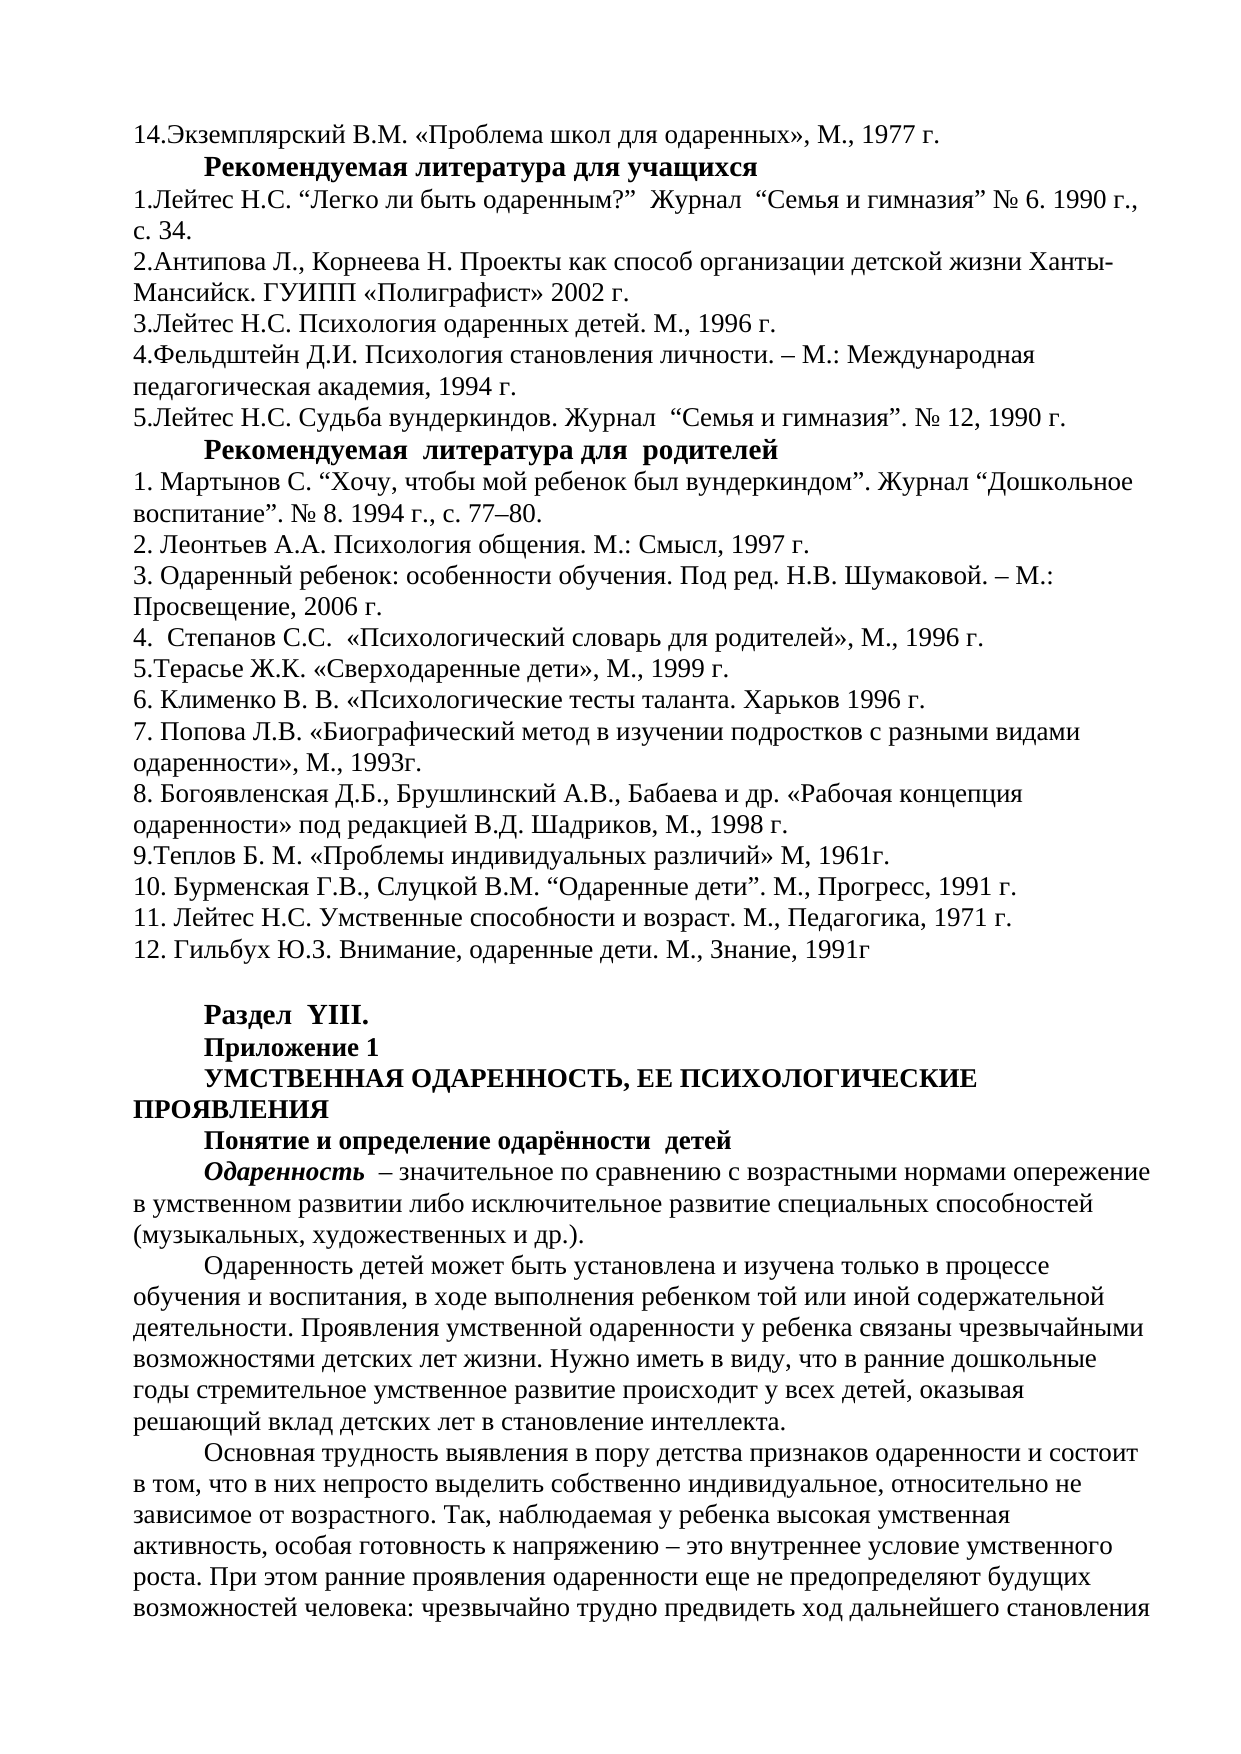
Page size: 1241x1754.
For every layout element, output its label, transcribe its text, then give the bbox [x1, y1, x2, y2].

text 4.Фельдштейн Д.И. Психология становления личности. – М.: Международная педагогическая академия, 1994 г. [133, 338, 1152, 401]
text 10. Бурменская Г.В., Слуцкой В.М. “Одаренные дети”. М., Прогресс, 1991 г. [133, 870, 1152, 902]
text Одаренность детей может быть установлена и изучена только в процессе обучения и воспитания, в ходе выполнения ребенком той или иной содержательной деятельности. Проявления умственной одаренности у ребенка связаны чрезвычайными возможностями детских лет жизни. Нужно иметь в виду, что в ранние дошкольные годы стремительное умственное развитие происходит у всех детей, оказывая решающий вклад детских лет в становление интеллекта. [133, 1249, 1152, 1436]
text Рекомендуемая литература для учащихся [133, 149, 1152, 183]
text 2. Леонтьев А.А. Психология общения. М.: Смысл, 1997 г. [133, 528, 1152, 559]
text 7. Попова Л.В. «Биографический метод в изучении подростков с разными видами одаренности», М., 1993г. [133, 715, 1152, 777]
text 14.Экземплярский В.М. «Проблема школ для одаренных», М., 1977 г. [133, 118, 1152, 149]
text Одаренность – значительное по сравнению с возрастными нормами опережение в умственном развитии либо исключительное развитие специальных способностей (музыкальных, художественных и др.). [133, 1156, 1152, 1249]
text Раздел YIII. [133, 997, 1152, 1031]
text 5.Лейтес Н.С. Судьба вундеркиндов. Журнал “Семья и гимназия”. № 12, 1990 г. [133, 401, 1152, 432]
text 6. Клименко В. В. «Психологические тесты таланта. Харьков 1996 г. [133, 683, 1152, 715]
text 8. Богоявленская Д.Б., Брушлинский А.В., Бабаева и др. «Рабочая концепция одаренности» под редакцией В.Д. Шадриков, М., 1998 г. [133, 777, 1152, 839]
text 4. Степанов С.С. «Психологический словарь для родителей», М., 1996 г. [133, 621, 1152, 652]
text Рекомендуемая литература для родителей [133, 432, 1152, 466]
text 3.Лейтес Н.С. Психология одаренных детей. М., 1996 г. [133, 307, 1152, 338]
text 5.Терасье Ж.К. «Сверходаренные дети», М., 1999 г. [133, 652, 1152, 683]
text 11. Лейтес Н.С. Умственные способности и возраст. М., Педагогика, 1971 г. [133, 902, 1152, 933]
text 1.Лейтес Н.С. “Легко ли быть одаренным?” Журнал “Семья и гимназия” № 6. 1990 г., с. 34. [133, 183, 1152, 245]
text 3. Одаренный ребенок: особенности обучения. Под ред. Н.В. Шумаковой. – М.: Просвещение, 2006 г. [133, 559, 1152, 621]
text Понятие и определение одарённости детей [133, 1124, 1152, 1156]
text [133, 1436, 1152, 1623]
text Приложение 1 [133, 1031, 1152, 1062]
text 1. Мартынов С. “Хочу, чтобы мой ребенок был вундеркиндом”. Журнал “Дошкольное воспитание”. № 8. 1994 г., с. 77–80. [133, 466, 1152, 528]
text УМСТВЕННАЯ ОДАРЕННОСТЬ, ЕЕ ПСИХОЛОГИЧЕСКИЕ ПРОЯВЛЕНИЯ [133, 1062, 1152, 1124]
text 12. Гильбух Ю.З. Внимание, одаренные дети. М., Знание, 1991г [133, 933, 1152, 964]
text 9.Теплов Б. М. «Проблемы индивидуальных различий» М, 1961г. [133, 839, 1152, 870]
text 2.Антипова Л., Корнеева Н. Проекты как способ организации детской жизни Ханты-Мансийск. ГУИПП «Полиграфист» 2002 г. [133, 245, 1152, 307]
